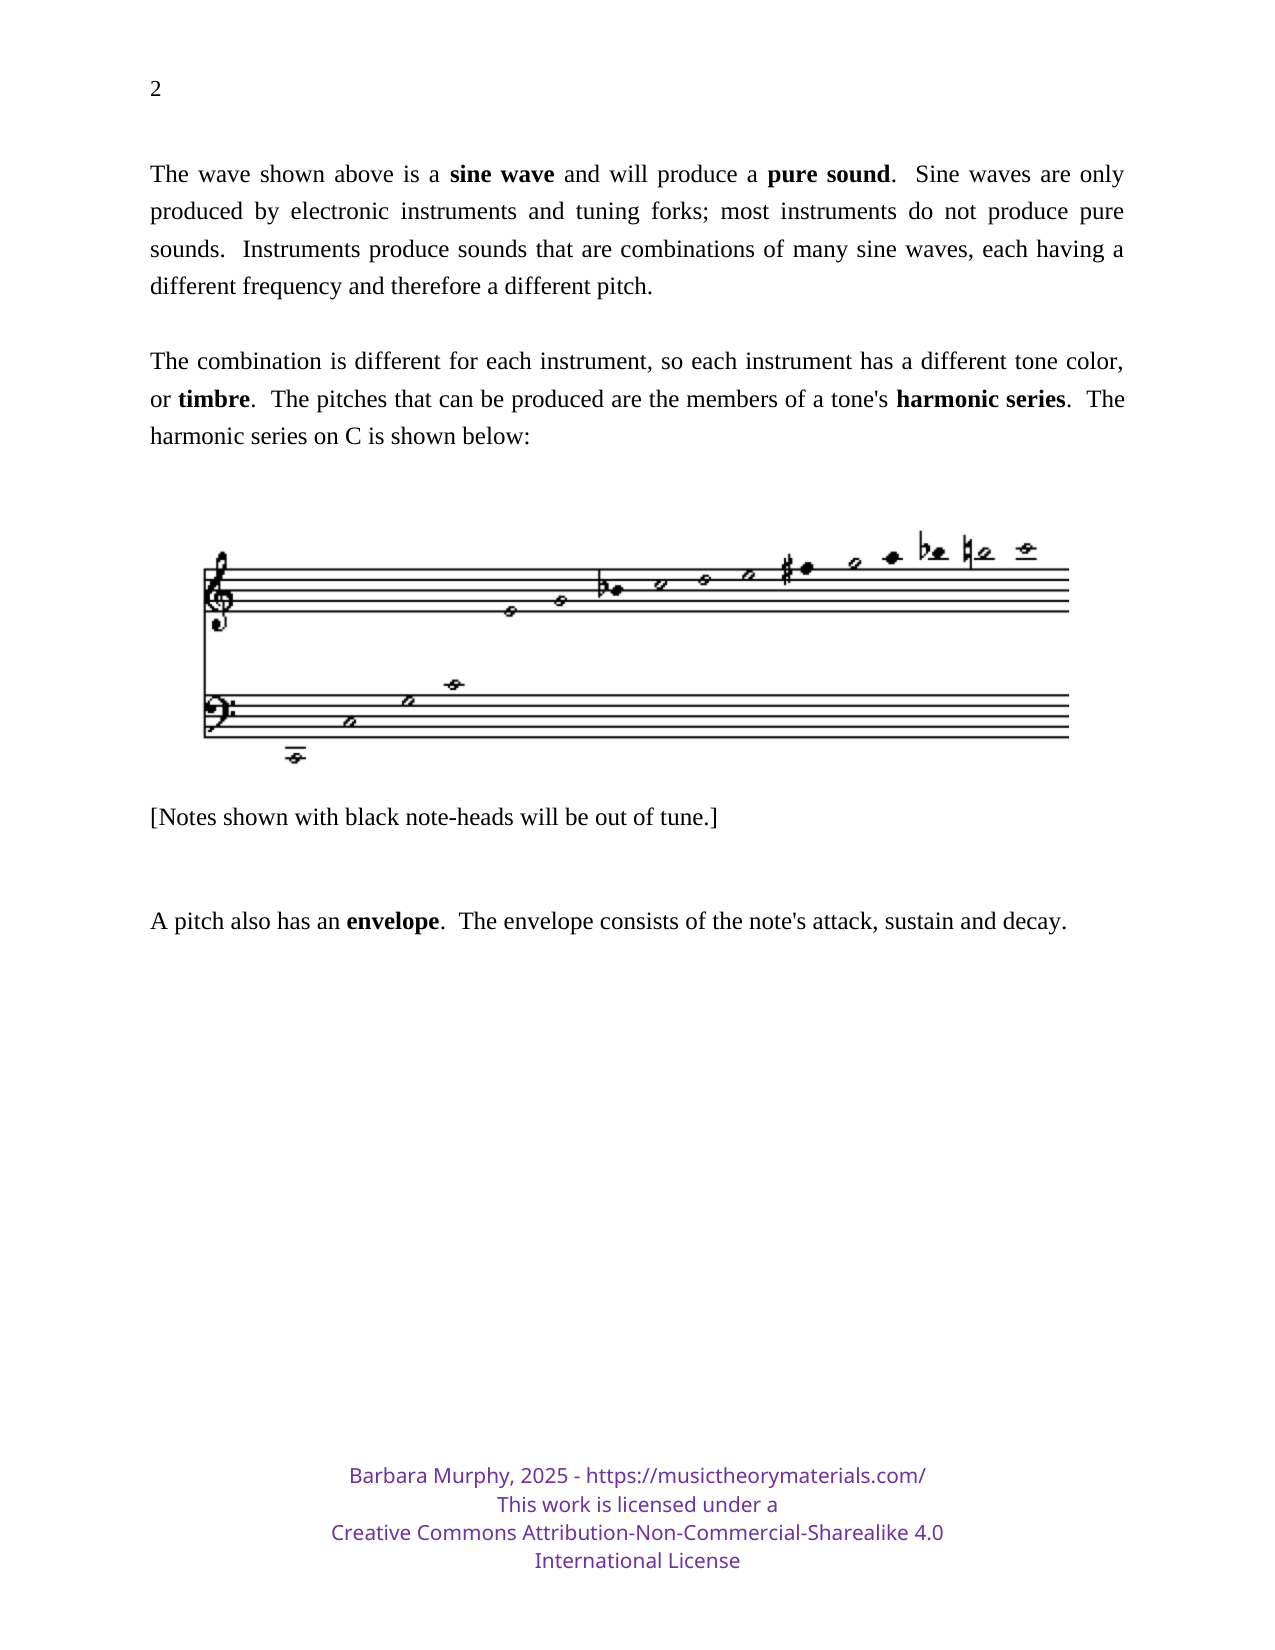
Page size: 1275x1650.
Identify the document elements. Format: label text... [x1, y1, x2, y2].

text [Notes shown with black note-heads will be out of tune.] [150, 802, 1125, 831]
text A pitch also has an envelope. The envelope consists of the note's attack, sustain and decay. [150, 897, 1125, 934]
text The wave shown above is a sine wave and will produce a pure sound. Sine waves are only produced by electronic instruments and tuning forks; most instruments do not produce pure sounds. Instruments produce sounds that are combinations of many sine waves, each having a different frequency and therefore a different pitch. [150, 150, 1125, 300]
text The combination is different for each instrument, so each instrument has a different tone color, or timbre. The pitches that can be produced are the members of a tone's harmonic series. The harmonic series on C is shown below: [150, 337, 1125, 450]
picture [187, 516, 1070, 774]
